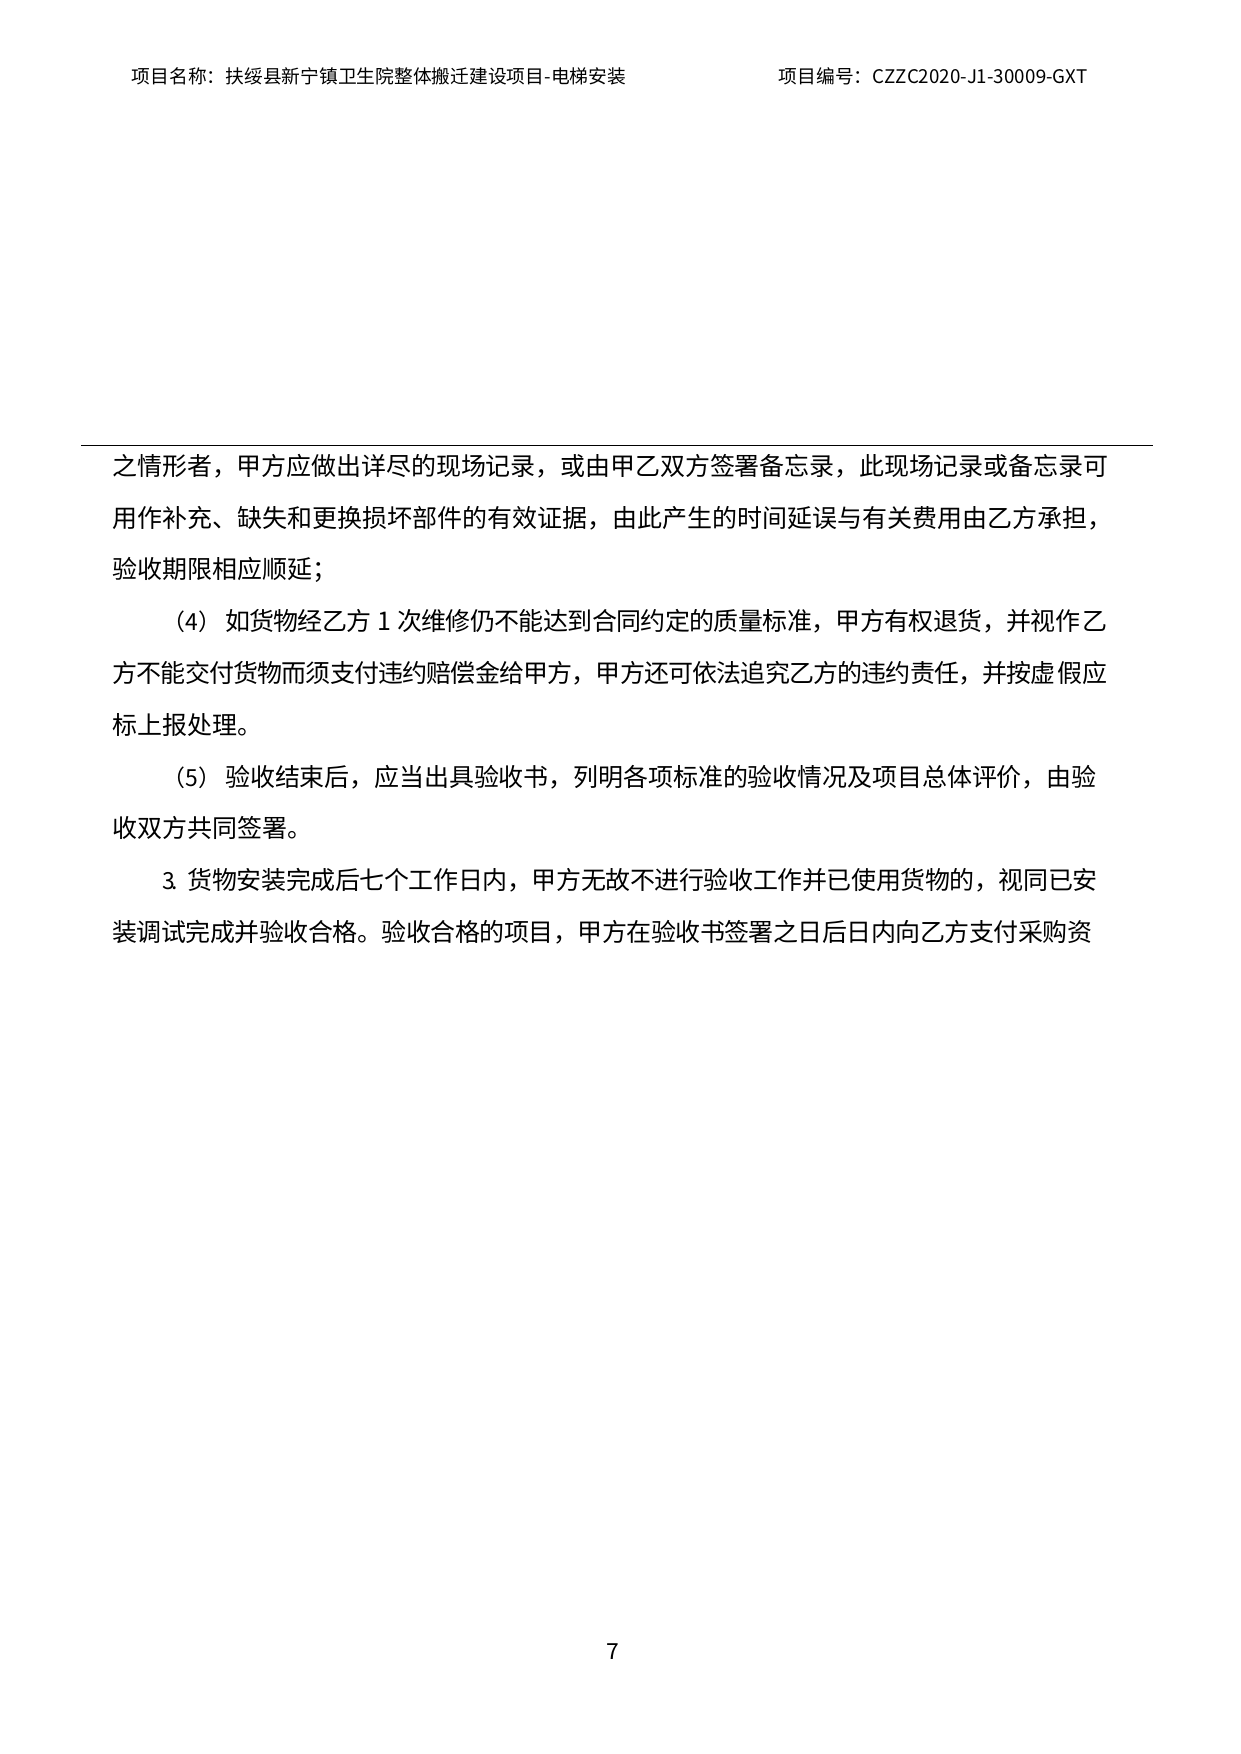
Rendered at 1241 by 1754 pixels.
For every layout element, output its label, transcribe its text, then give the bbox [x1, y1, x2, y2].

list 货物安装完成后七个工作日内，甲方无故不进行验收工作并已使用货物的，视同已安装调试完成并验收合格。验收合格的项目，甲方在验收书签署之日后日内向乙方支付采购资 [112, 861, 1107, 949]
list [112, 446, 1112, 586]
list 如货物经乙方 1 次维修仍不能达到合同约定的质量标准，甲方有权退货，并视作乙方不能交付货物而须支付违约赔偿金给甲方，甲方还可依法追究乙方的违约责任，并按虚假应标上报处理。 [112, 602, 1107, 741]
list 验收结束后，应当出具验收书，列明各项标准的验收情况及项目总体评价，由验收双方共同签署。 [112, 757, 1100, 845]
